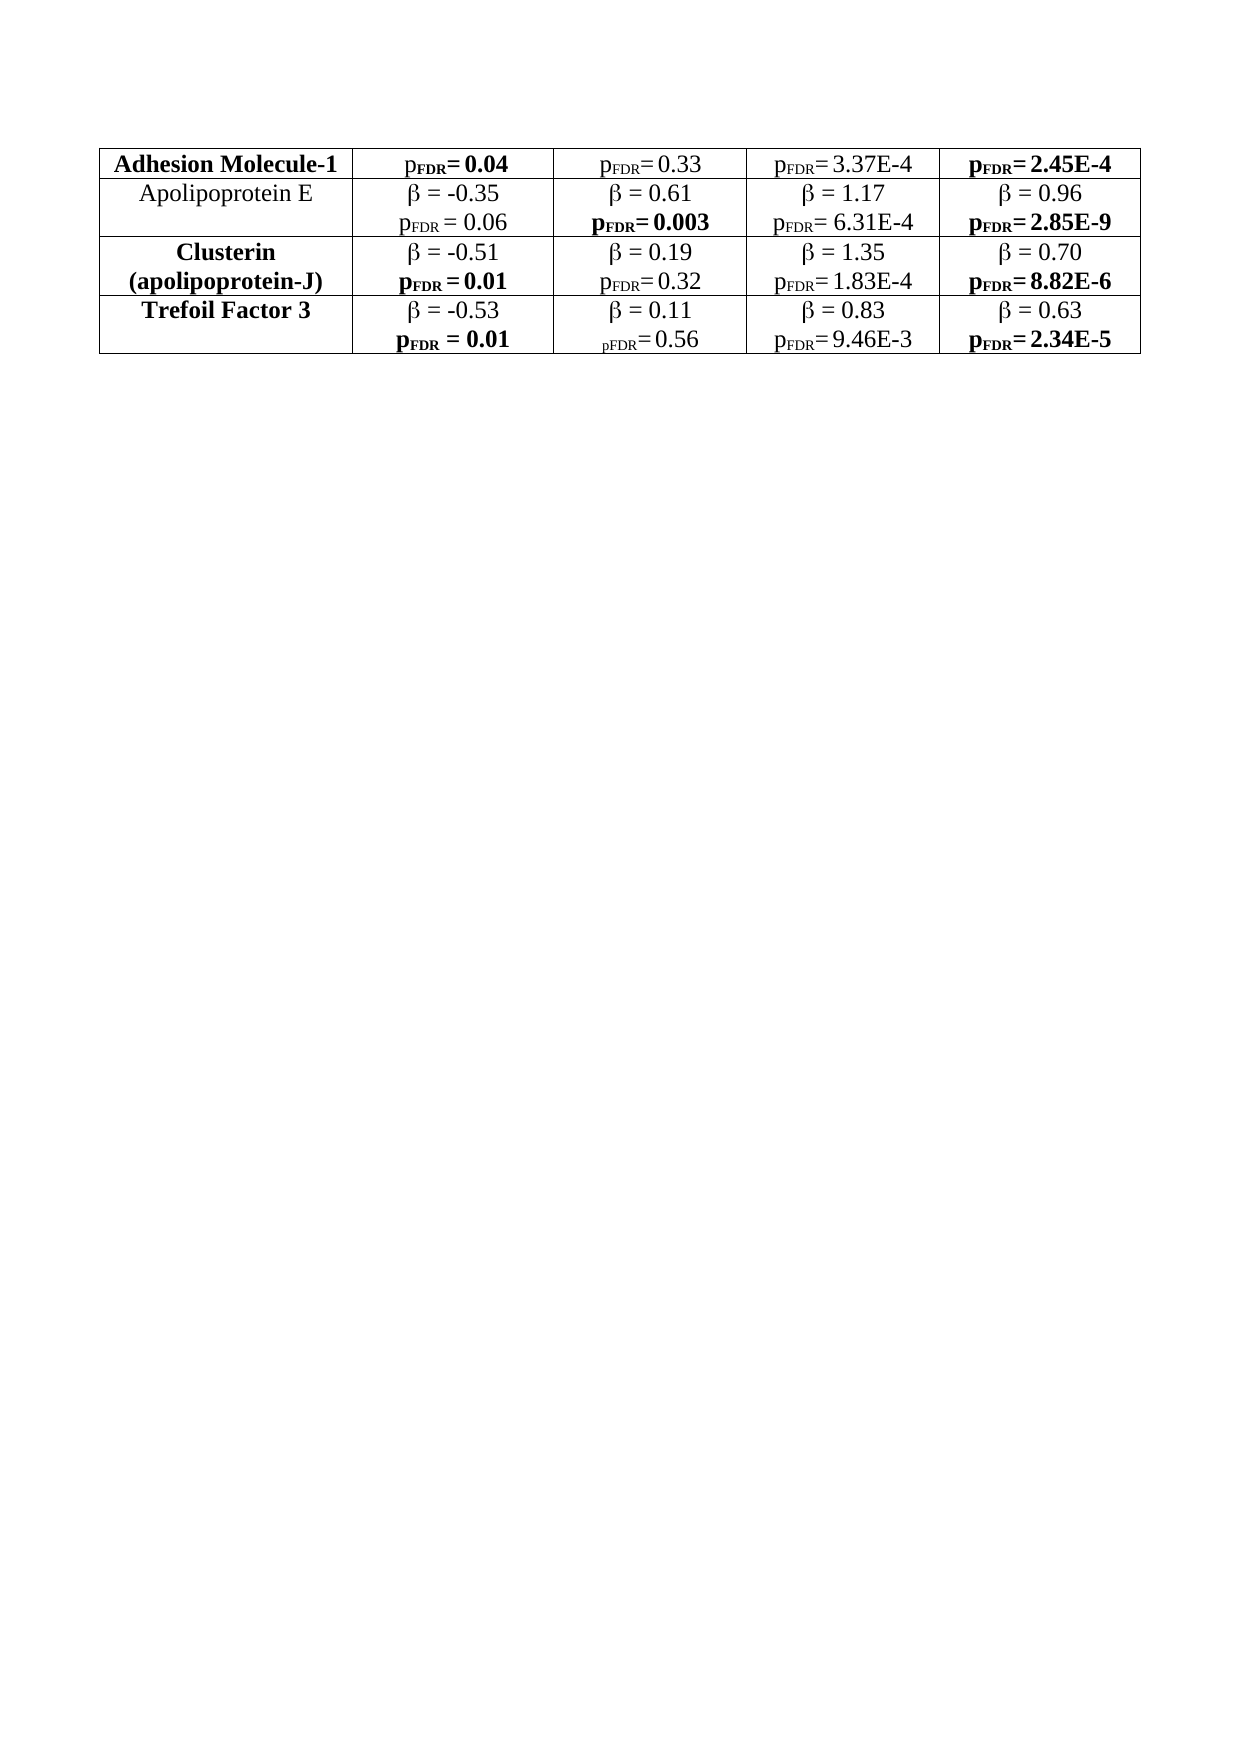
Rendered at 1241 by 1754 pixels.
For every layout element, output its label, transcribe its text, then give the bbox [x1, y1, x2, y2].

table_cell = 1.17 pFDR= 6.31E-4 [747, 179, 939, 236]
table_cell = 0.96 pFDR= 2.85E-9 [940, 179, 1140, 236]
table_cell = 1.35 pFDR= 1.83E-4 [747, 237, 939, 294]
table_cell = 0.83 pFDR= 9.46E-3 [747, 296, 939, 353]
table_cell = 0.19 pFDR= 0.32 [554, 237, 746, 294]
table_cell = -0.51 pFDR = 0.01 [353, 237, 553, 294]
table_cell = 0.61 pFDR= 0.003 [554, 179, 746, 236]
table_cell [100, 149, 352, 177]
table_cell = -0.37 pFDR= 0.04 [353, 149, 553, 177]
table_cell Apolipoprotein E [100, 179, 352, 236]
table_cell Trefoil Factor 3 [100, 296, 352, 353]
table_cell = -0.53 pFDR = 0.01 [353, 296, 553, 353]
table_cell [940, 149, 1140, 177]
table_cell = 0.11 pFDR= 0.56 [554, 296, 746, 353]
table_cell = 0.63 pFDR= 2.34E-5 [940, 296, 1140, 353]
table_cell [747, 149, 939, 177]
table_cell = -0.35 pFDR = 0.06 [353, 179, 553, 236]
table_cell = 0.70 pFDR= 8.82E-6 [940, 237, 1140, 294]
table_cell Clusterin (apolipoprotein-J) [100, 237, 352, 294]
table_cell = 0.18 pFDR= 0.33 [554, 149, 746, 177]
